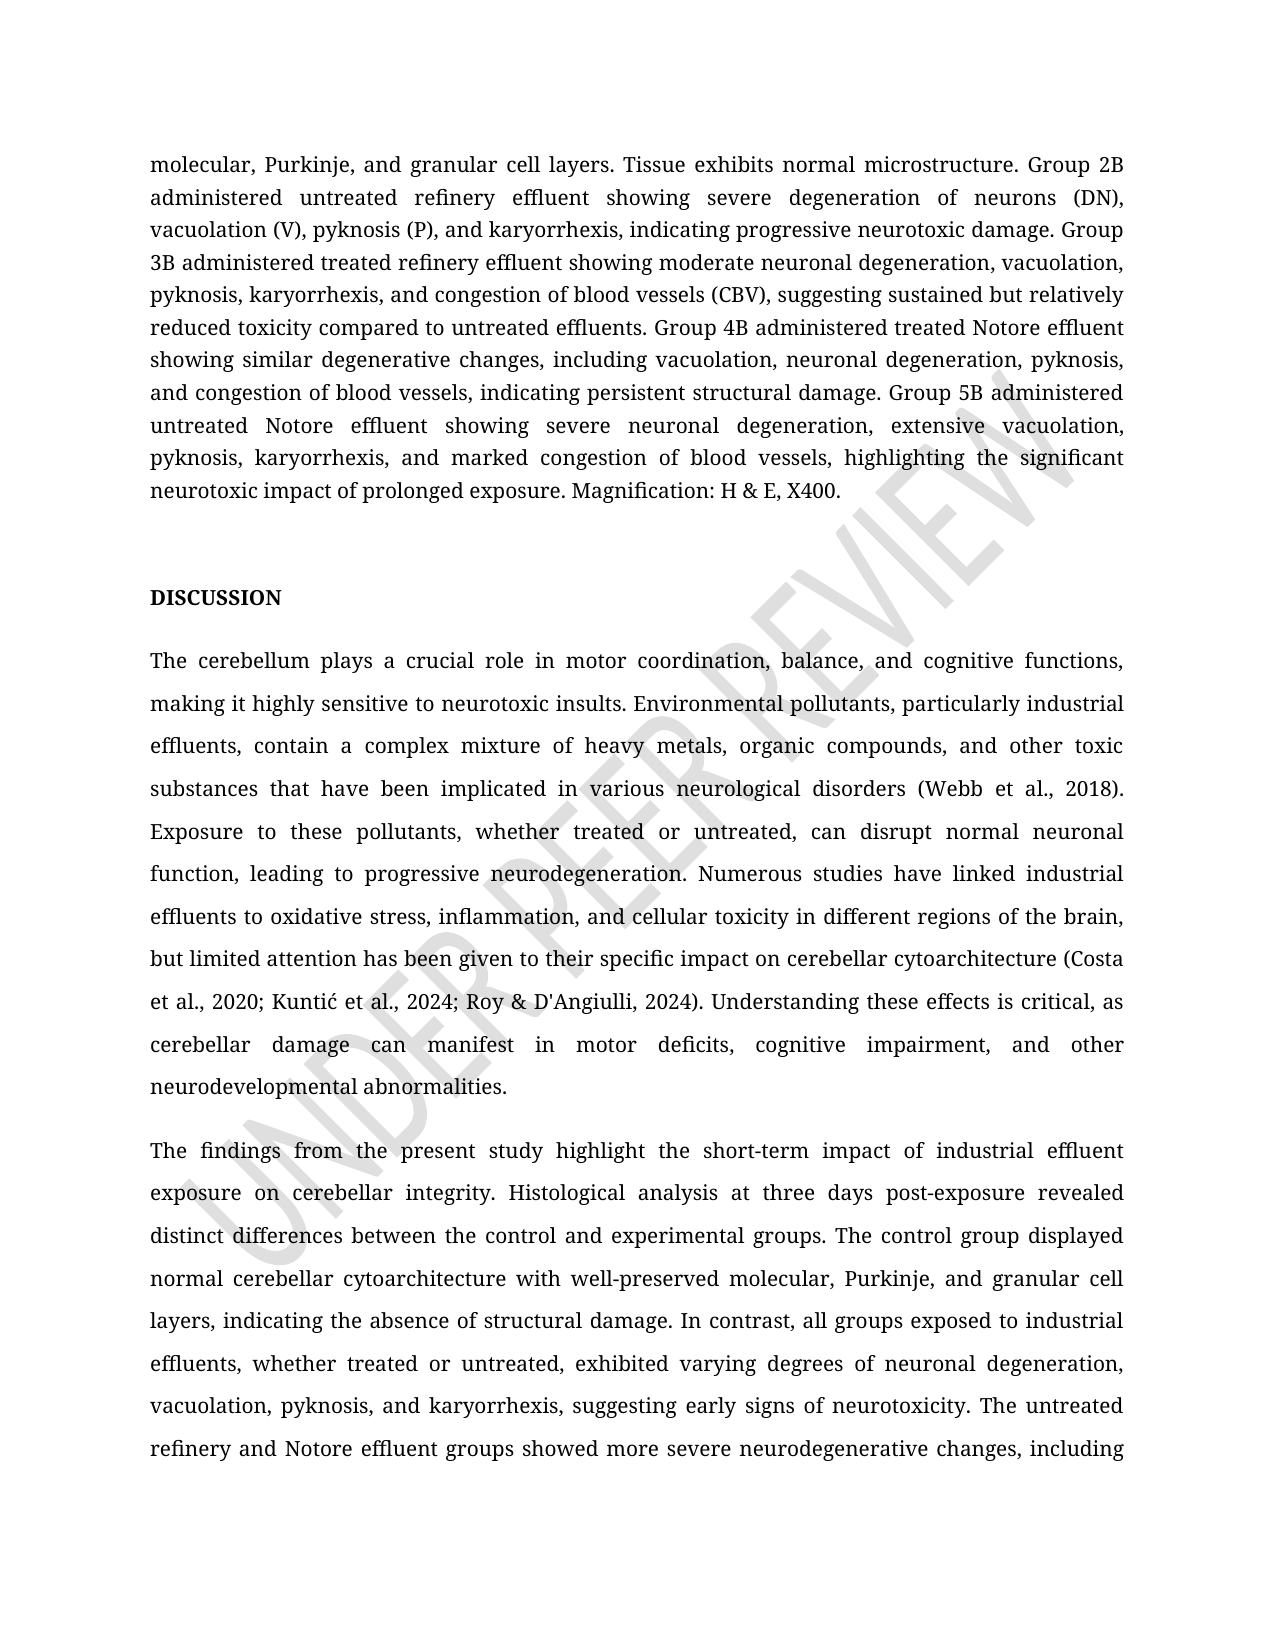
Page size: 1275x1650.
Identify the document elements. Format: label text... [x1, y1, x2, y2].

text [150, 150, 1125, 504]
text The cerebellum plays a crucial role in motor coordination, balance, and cognitive functions, making it highly sensitive to neurotoxic insults. Environmental pollutants, particularly industrial effluents, contain a complex mixture of heavy metals, organic compounds, and other toxic substances that have been implicated in various neurological disorders (Webb et al., 2018). Exposure to these pollutants, whether treated or untreated, can disrupt normal neuronal function, leading to progressive neurodegeneration. Numerous studies have linked industrial effluents to oxidative stress, inflammation, and cellular toxicity in different regions of the brain, but limited attention has been given to their specific impact on cerebellar cytoarchitecture (Costa et al., 2020; Kuntić et al., 2024; Roy & D'Angiulli, 2024). Understanding these effects is critical, as cerebellar damage can manifest in motor deficits, cognitive impairment, and other neurodevelopmental abnormalities. [150, 646, 1125, 1101]
text DISCUSSION [150, 583, 1125, 611]
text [150, 1136, 1125, 1462]
